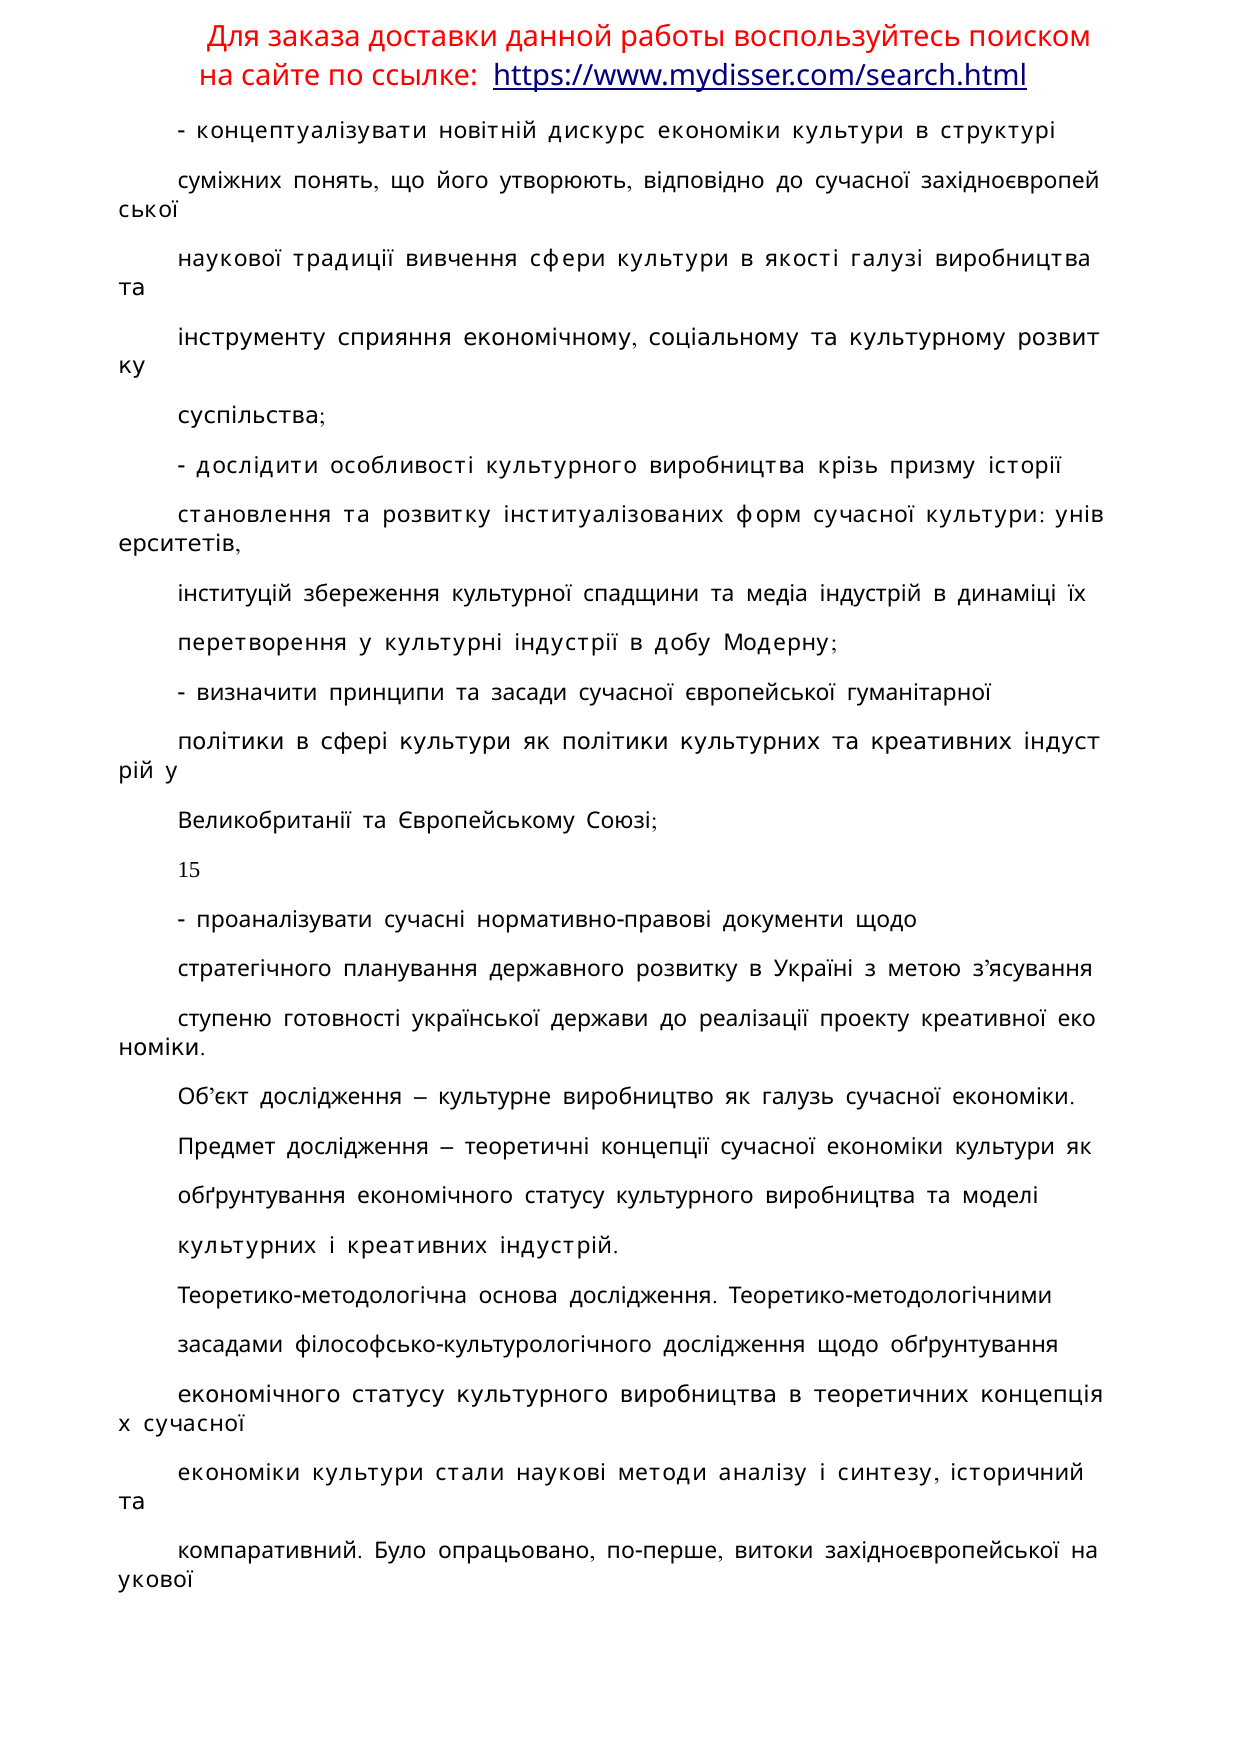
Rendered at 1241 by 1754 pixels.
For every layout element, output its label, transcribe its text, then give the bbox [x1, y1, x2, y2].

text  [118, 854, 1107, 882]
text ВеликобританіїтаЄвропейськомуСоюзі [118, 804, 1107, 833]
text дослідитиособливостікультурноговиробництвакрізьпризмуісторії [118, 449, 1107, 478]
text засадамифілософськокультурологічногодослідженнящодообґрунтування [118, 1329, 1107, 1357]
text інституційзбереженнякультурноїспадщинитамедіаіндустрійвдинаміціїх [118, 577, 1107, 606]
text становленнятарозвиткуінституалізованихформсучасноїкультуриуніверситетів [118, 499, 1107, 556]
text економічногостатусукультурноговиробництвавтеоретичнихконцепціяхсучасної [118, 1378, 1107, 1436]
text проаналізуватисучаснінормативноправовідокументищодо [118, 903, 1107, 932]
text науковоїтрадиціївивченнясферикультуривякостігалузівиробництвата [118, 243, 1107, 300]
text перетворенняукультурнііндустріївдобуМодерну [118, 627, 1107, 655]
text Предметдослідження–теоретичніконцепціїсучасноїекономікикультурияк [118, 1130, 1107, 1159]
text політикивсферікультуриякполітикикультурнихтакреативнихіндустрійу [118, 726, 1107, 783]
text компаративнийБулоопрацьованопопершевитокизахідноєвропейськоїнаукової [118, 1535, 1107, 1592]
text Об’єктдослідження–культурневиробництвоякгалузьсучасноїекономіки [118, 1081, 1107, 1109]
text ТеоретикометодологічнаосновадослідженняТеоретикометодологічними [118, 1279, 1107, 1308]
text визначитипринципитазасадисучасноїєвропейськоїгуманітарної [118, 676, 1107, 705]
text обґрунтуванняекономічногостатусукультурноговиробництватамоделі [118, 1180, 1107, 1209]
text суспільства [118, 399, 1107, 428]
text концептуалізуватиновітнійдискурсекономікикультуривструктурі [118, 115, 1107, 144]
text стратегічногоплануваннядержавногорозвиткувУкраїнізметоюз’ясування [118, 953, 1107, 982]
text економікикультуристалинауковіметодианалізуісинтезуісторичнийта [118, 1457, 1107, 1514]
text ступенюготовностіукраїнськоїдержавидореалізаціїпроектукреативноїекономіки [118, 1002, 1107, 1060]
text культурнихікреативнихіндустрій [118, 1229, 1107, 1258]
text суміжнихпонятьщойогоутворюютьвідповіднодосучасноїзахідноєвропейської [118, 164, 1107, 222]
text інструментусприянняекономічномусоціальномутакультурномурозвитку [118, 321, 1107, 379]
